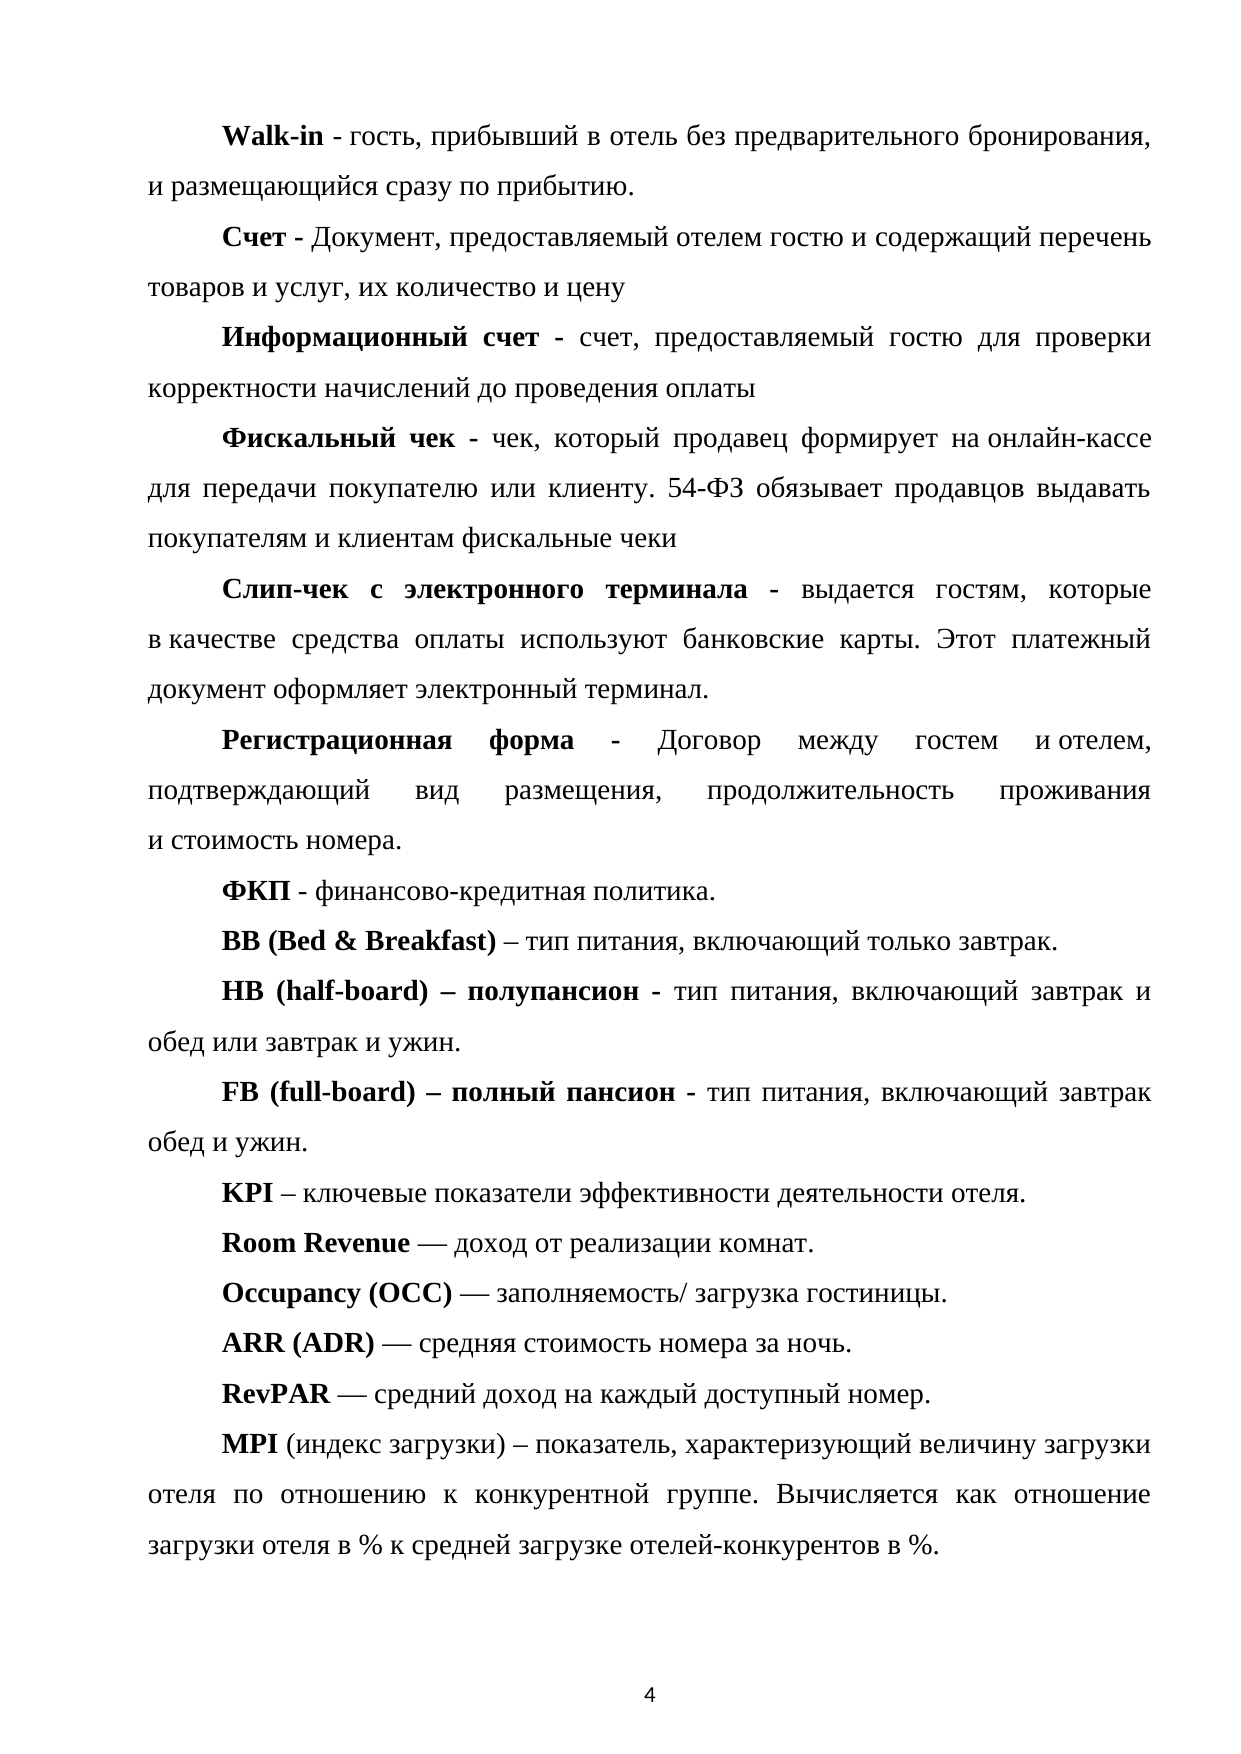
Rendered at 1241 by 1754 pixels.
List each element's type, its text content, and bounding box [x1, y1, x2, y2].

text Walk-in - гость, прибывший в отель без предварительного бронирования, и размещающийся сразу по прибытию. [148, 118, 1152, 202]
text Occupancy (OCC) — заполняемость/ загрузка гостиницы. [148, 1275, 1152, 1309]
text Фискальный чек - чек, который продавец формирует на онлайн-кассе для передачи покупателю или клиенту. 54-ФЗ обязывает продавцов выдавать покупателям и клиентам фискальные чеки [148, 420, 1152, 554]
text HB (half-board) – полупансион - тип питания, включающий завтрак и обед или завтрак и ужин. [148, 973, 1152, 1057]
text BB (Bed & Breakfast) – тип питания, включающий только завтрак. [148, 923, 1152, 957]
text Room Revenue — доход от реализации комнат. [148, 1225, 1152, 1258]
text RevPAR — средний доход на каждый доступный номер. [148, 1376, 1152, 1409]
text ФКП - финансово-кредитная политика. [148, 873, 1152, 906]
text MPI (индекс загрузки) – показатель, характеризующий величину загрузки отеля по отношению к конкурентной группе. Вычисляется как отношение загрузки отеля в % к средней загрузке отелей-конкурентов в %. [148, 1426, 1152, 1560]
text Слип-чек с электронного терминала - выдается гостям, которые в качестве средства оплаты используют банковские карты. Этот платежный документ оформляет электронный терминал. [148, 571, 1152, 705]
text Счет - Документ, предоставляемый отелем гостю и содержащий перечень товаров и услуг, их количество и цену [148, 219, 1152, 303]
text ARR (ADR) — средняя стоимость номера за ночь. [148, 1326, 1152, 1359]
text FB (full-board) – полный пансион - тип питания, включающий завтрак обед и ужин. [148, 1074, 1152, 1158]
text KPI – ключевые показатели эффективности деятельности отеля. [148, 1175, 1152, 1208]
text Информационный счет - счет, предоставляемый гостю для проверки корректности начислений до проведения оплаты [148, 319, 1152, 403]
text Регистрационная форма - Договор между гостем и отелем, подтверждающий вид размещения, продолжительность проживания и стоимость номера. [148, 722, 1152, 856]
